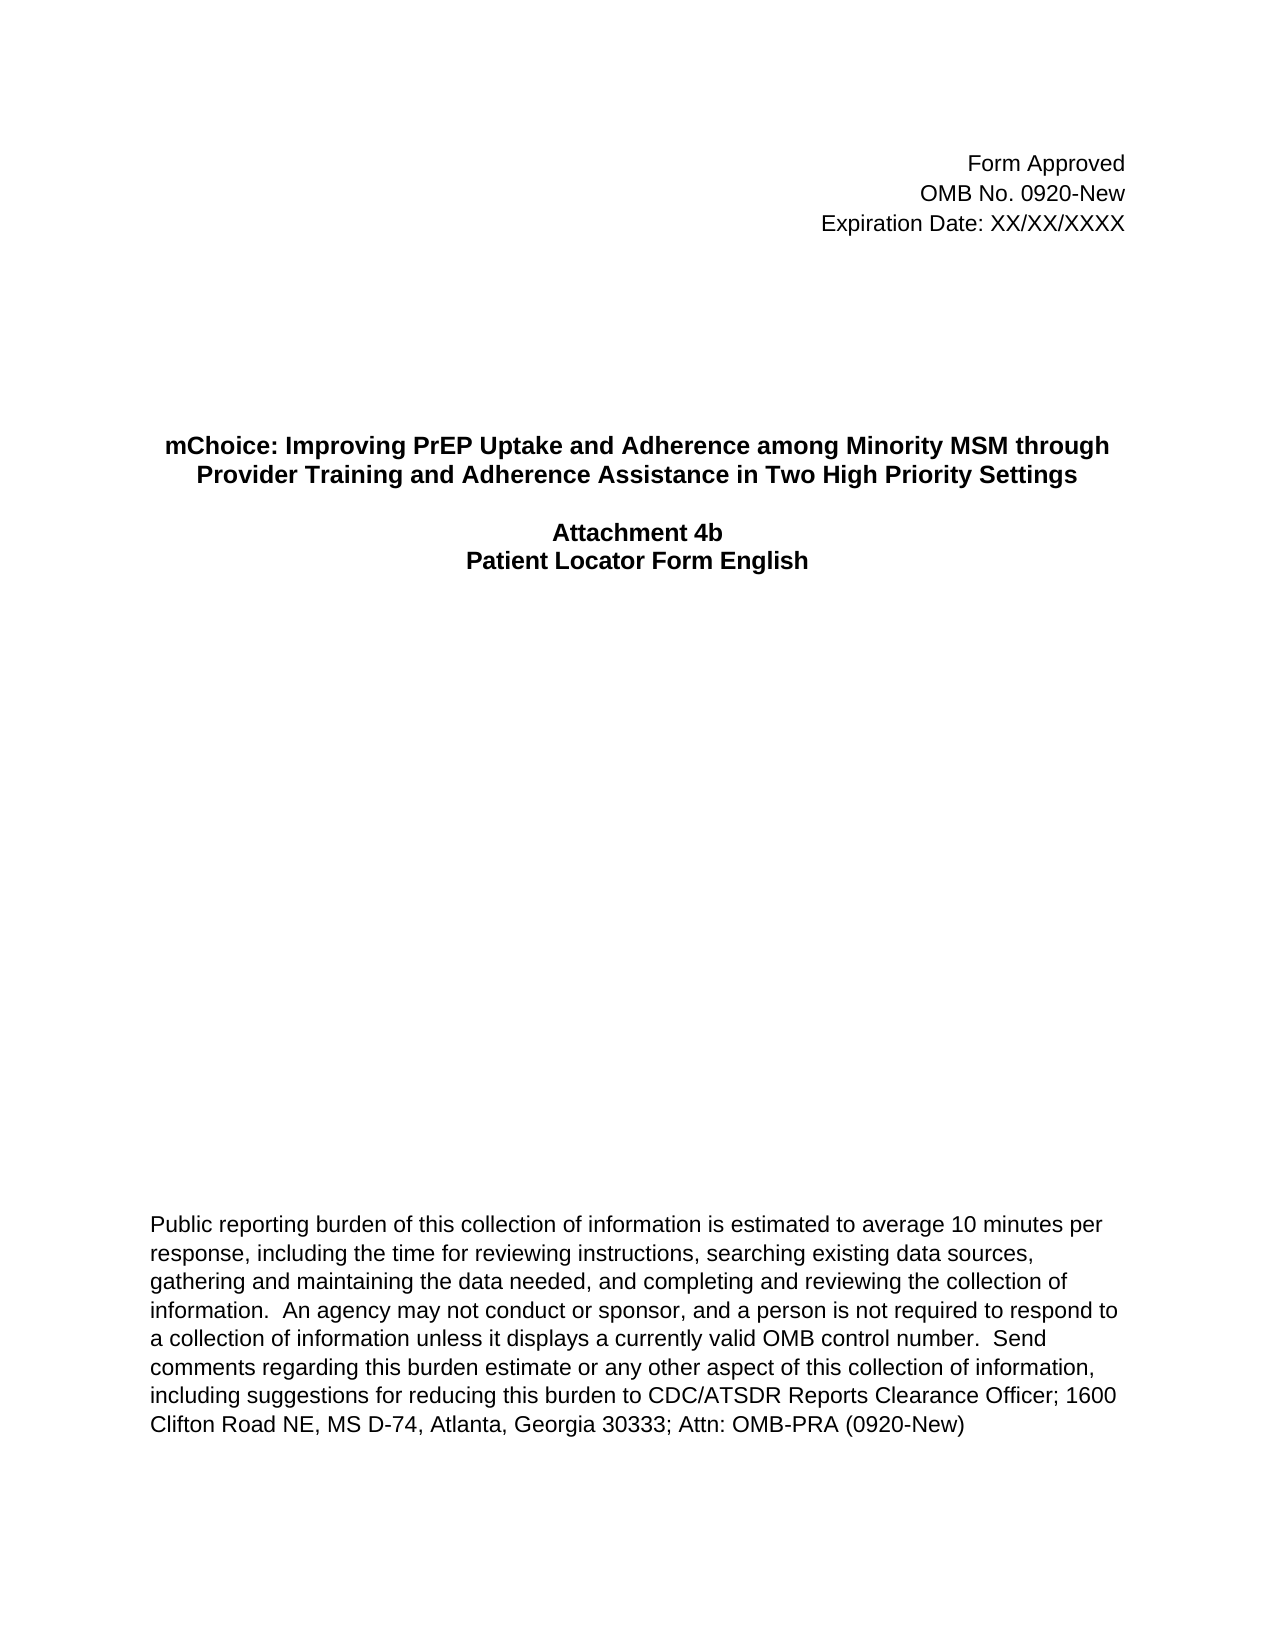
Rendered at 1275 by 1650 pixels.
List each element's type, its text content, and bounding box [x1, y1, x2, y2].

text Form Approved [150, 150, 1125, 176]
text mChoice: Improving PrEP Uptake and Adherence among Minority MSM through Provider Training and Adherence Assistance in Two High Priority Settings [150, 431, 1125, 489]
text Attachment 4b [150, 517, 1125, 546]
text OMB No. 0920-New [150, 180, 1125, 207]
text Expiration Date: XX/XX/XXXX [150, 210, 1125, 237]
text Patient Locator Form English [150, 546, 1125, 575]
text Public reporting burden of this collection of information is estimated to average 10 minutes per response, including the time for reviewing instructions, searching existing data sources, gathering and maintaining the data needed, and completing and reviewing the collection of information. An agency may not conduct or sponsor, and a person is not required to respond to a collection of information unless it displays a currently valid OMB control number. Send comments regarding this burden estimate or any other aspect of this collection of information, including suggestions for reducing this burden to CDC/ATSDR Reports Clearance Officer; 1600 Clifton Road NE, MS D-74, Atlanta, Georgia 30333; Attn: OMB-PRA (0920-New) [150, 1211, 1125, 1437]
